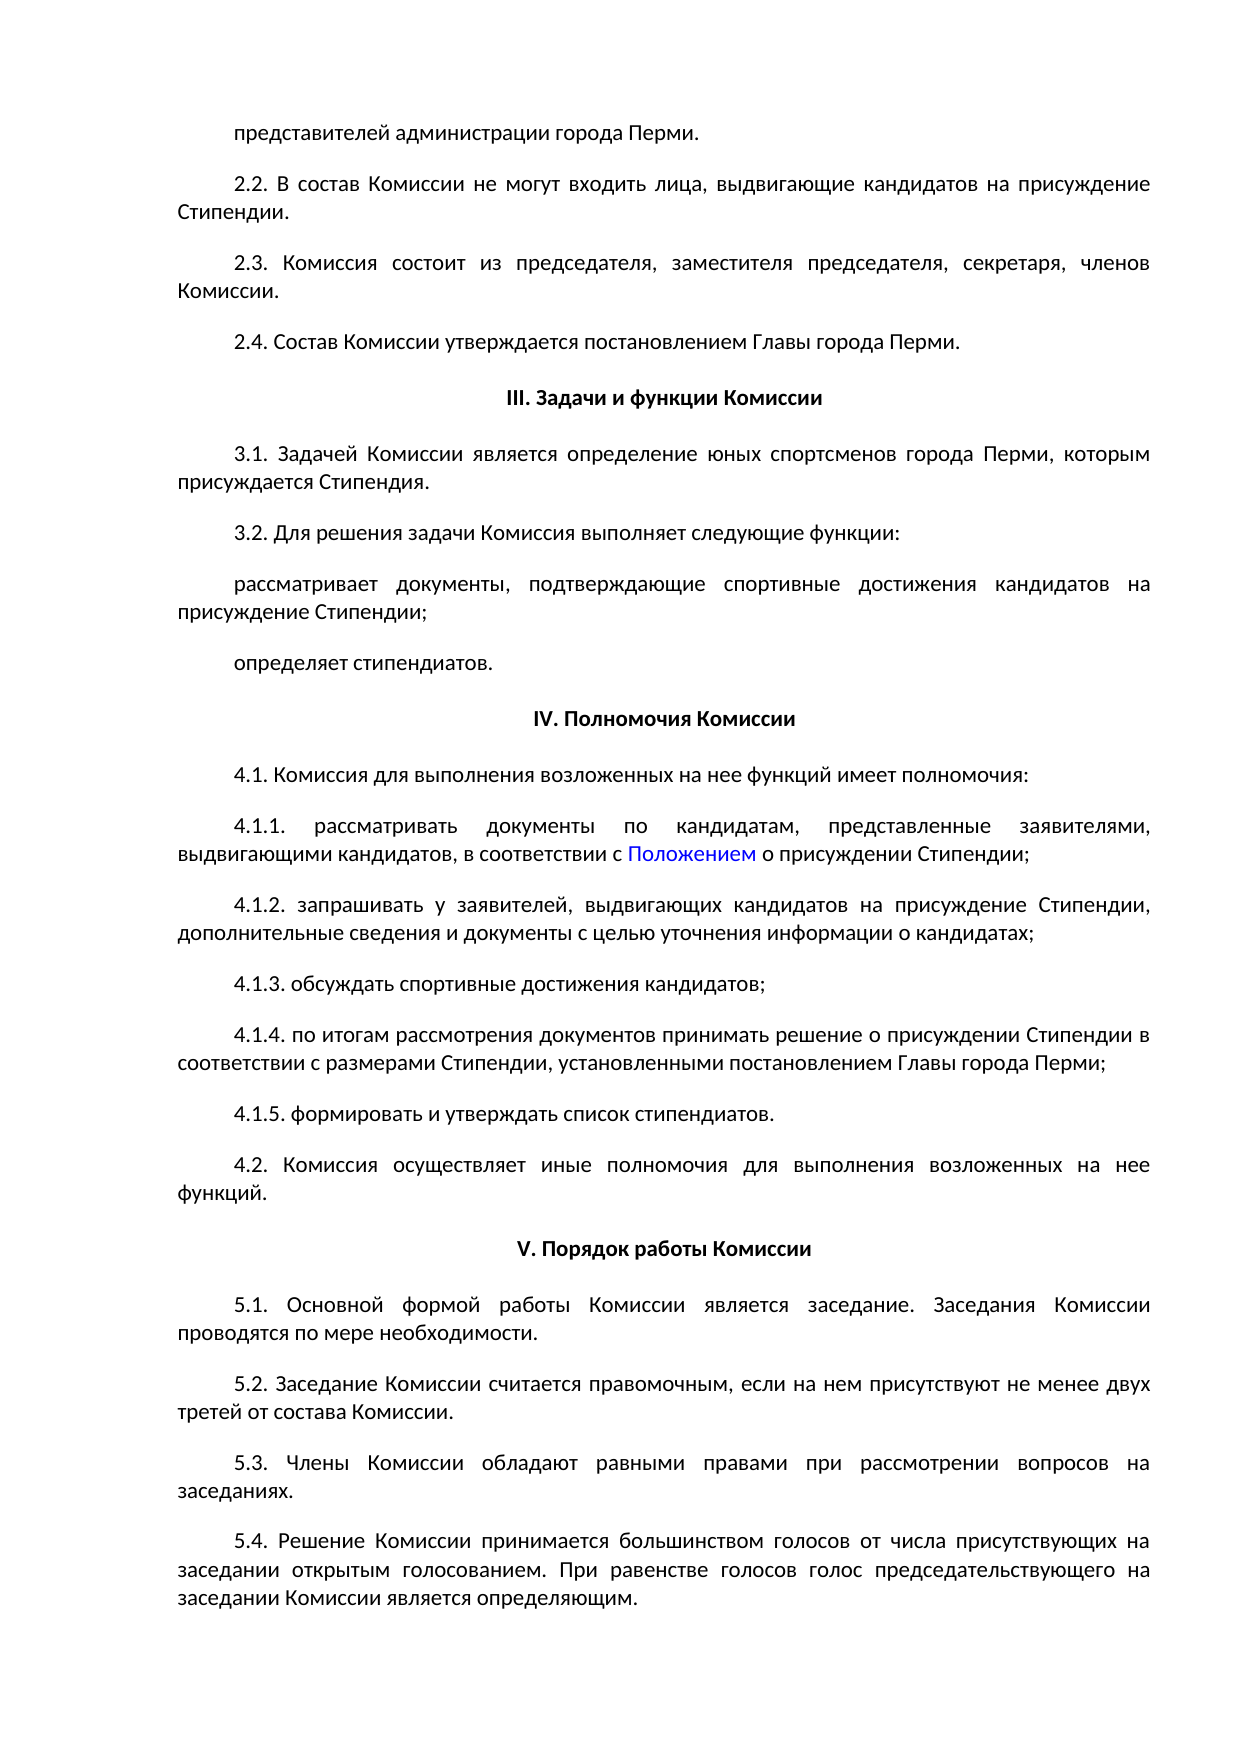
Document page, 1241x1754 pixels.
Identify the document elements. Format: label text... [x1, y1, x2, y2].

text 3.2. Для решения задачи Комиссия выполняет следующие функции: [177, 518, 1152, 546]
text 5.1. Основной формой работы Комиссии является заседание. Заседания Комиссии проводятся по мере необходимости. [177, 1290, 1152, 1346]
title III. Задачи и функции Комиссии [177, 383, 1152, 411]
text представителей администрации города Перми. [177, 118, 1152, 146]
text 2.3. Комиссия состоит из председателя, заместителя председателя, секретаря, членов Комиссии. [177, 248, 1152, 304]
text определяет стипендиатов. [177, 648, 1152, 676]
text 4.2. Комиссия осуществляет иные полномочия для выполнения возложенных на нее функций. [177, 1150, 1152, 1206]
text 4.1. Комиссия для выполнения возложенных на нее функций имеет полномочия: [177, 760, 1152, 788]
title V. Порядок работы Комиссии [177, 1234, 1152, 1262]
text 2.4. Состав Комиссии утверждается постановлением Главы города Перми. [177, 327, 1152, 355]
text 5.3. Члены Комиссии обладают равными правами при рассмотрении вопросов на заседаниях. [177, 1448, 1152, 1504]
text 4.1.2. запрашивать у заявителей, выдвигающих кандидатов на присуждение Стипендии, дополнительные сведения и документы с целью уточнения информации о кандидатах; [177, 890, 1152, 946]
title IV. Полномочия Комиссии [177, 704, 1152, 732]
text 4.1.4. по итогам рассмотрения документов принимать решение о присуждении Стипендии в соответствии с размерами Стипендии, установленными постановлением Главы города Перми; [177, 1020, 1152, 1076]
text 4.1.1. рассматривать документы по кандидатам, представленные заявителями, выдвигающими кандидатов, в соответствии с Положением о присуждении Стипендии; [177, 811, 1152, 867]
text 2.2. В состав Комиссии не могут входить лица, выдвигающие кандидатов на присуждение Стипендии. [177, 169, 1152, 225]
text 5.4. Решение Комиссии принимается большинством голосов от числа присутствующих на заседании открытым голосованием. При равенстве голосов голос председательствующего на заседании Комиссии является определяющим. [177, 1527, 1152, 1611]
text 5.2. Заседание Комиссии считается правомочным, если на нем присутствуют не менее двух третей от состава Комиссии. [177, 1369, 1152, 1425]
text 4.1.3. обсуждать спортивные достижения кандидатов; [177, 969, 1152, 997]
text 4.1.5. формировать и утверждать список стипендиатов. [177, 1099, 1152, 1127]
text рассматривает документы, подтверждающие спортивные достижения кандидатов на присуждение Стипендии; [177, 569, 1152, 625]
text 3.1. Задачей Комиссии является определение юных спортсменов города Перми, которым присуждается Стипендия. [177, 439, 1152, 495]
